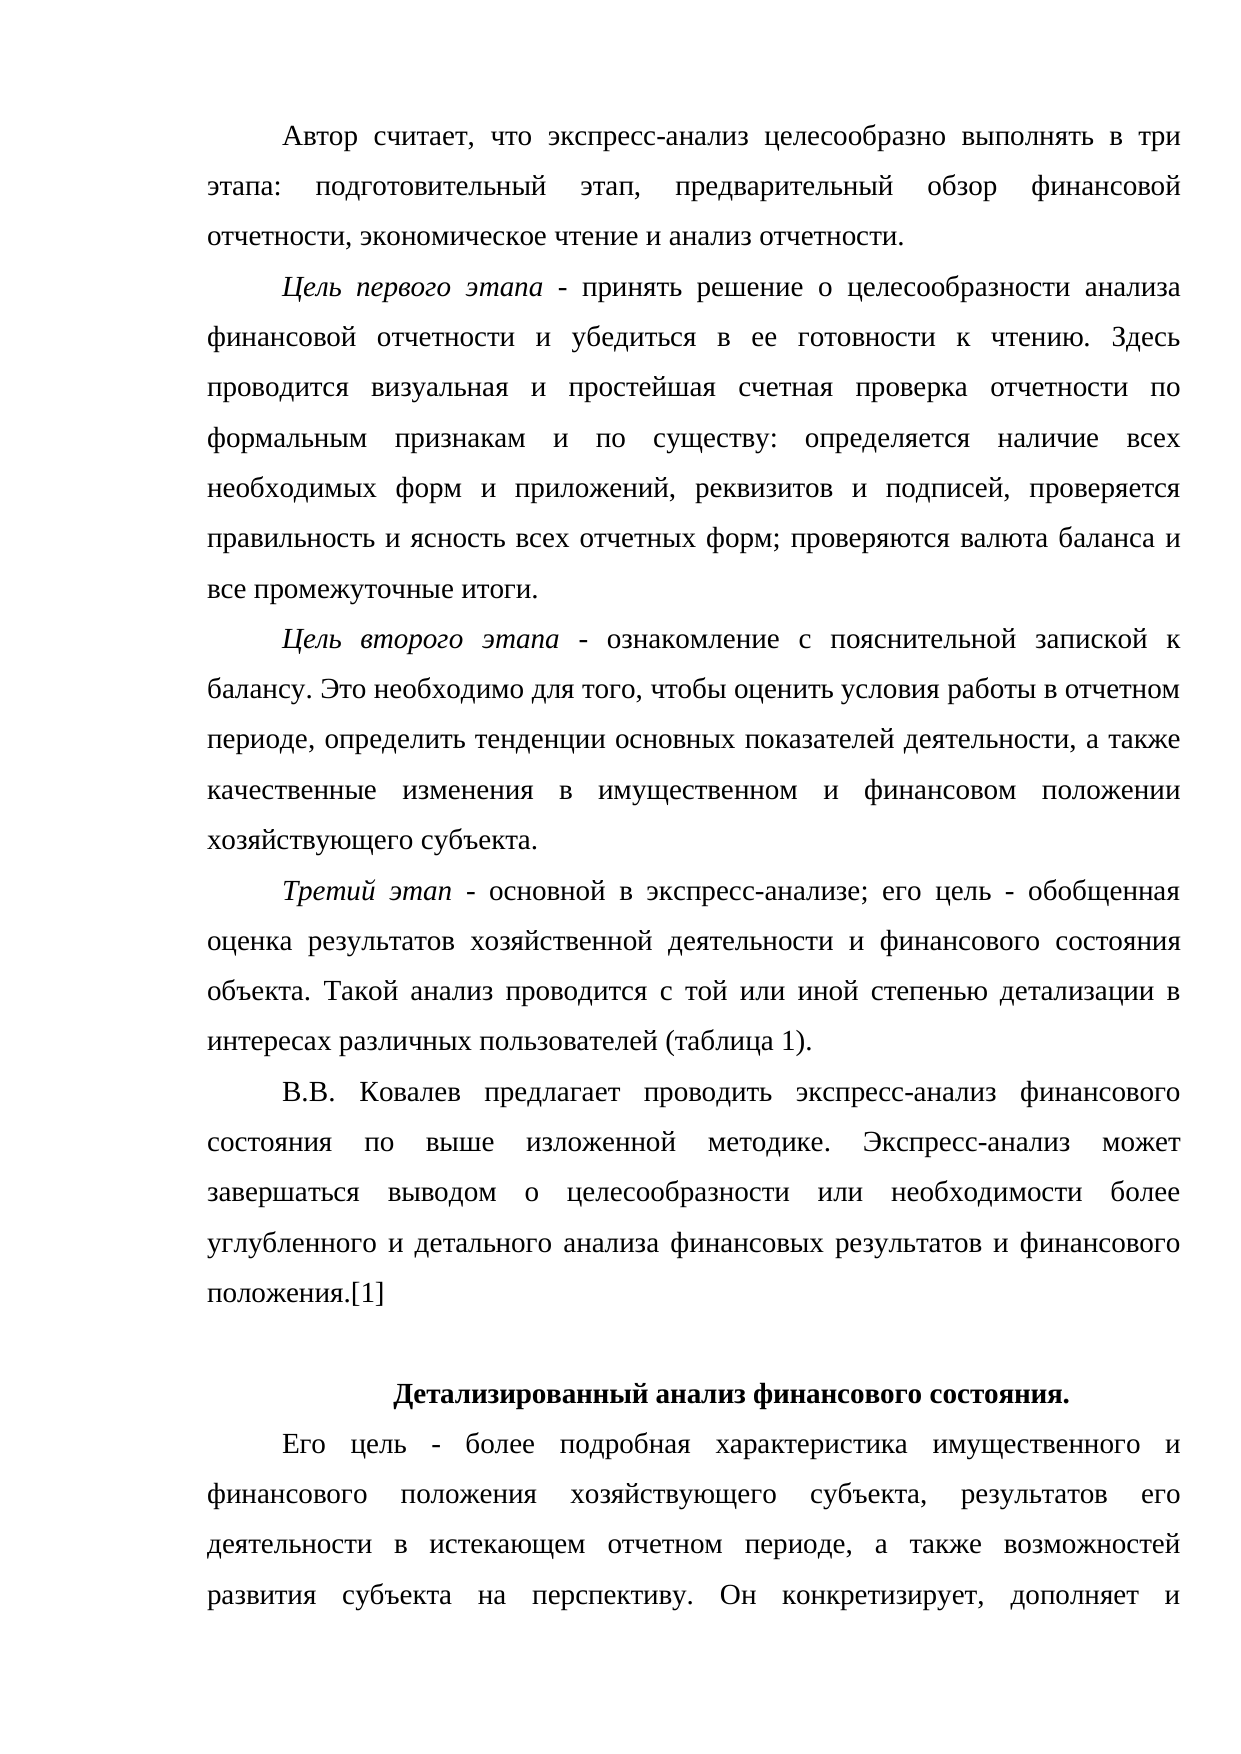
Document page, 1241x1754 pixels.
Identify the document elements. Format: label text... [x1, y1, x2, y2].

text Цель второго этапа - ознакомление с пояснительной запиской к балансу. Это необходимо для того, чтобы оценить условия работы в отчетном периоде, определить тенденции основных показателей деятельности, а также качественные изменения в имущественном и финансовом положении хозяйствующего субъекта. [207, 621, 1181, 856]
text Автор считает, что экспресс-анализ целесообразно выполнять в три этапа: подготовительный этап, предварительный обзор финансовой отчетности, экономическое чтение и анализ отчетности. [207, 118, 1181, 252]
text Третий этап - основной в экспресс-анализе; его цель - обобщенная оценка результатов хозяйственной деятельности и финансового состояния объекта. Такой анализ проводится с той или иной степенью детализации в интересах различных пользователей (таблица 1). [207, 873, 1181, 1057]
text В.В. Ковалев предлагает проводить экспресс-анализ финансового состояния по выше изложенной методике. Экспресс-анализ может завершаться выводом о целесообразности или необходимости более углубленного и детального анализа финансовых результатов и финансового положения.[1] [207, 1074, 1181, 1309]
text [207, 1426, 1181, 1611]
text Цель первого этапа - принять решение о целесообразности анализа финансовой отчетности и убедиться в ее готовности к чтению. Здесь проводится визуальная и простейшая счетная проверка отчетности по формальным признакам и по существу: определяется наличие всех необходимых форм и приложений, реквизитов и подписей, проверяется правильность и ясность всех отчетных форм; проверяются валюта баланса и все промежуточные итоги. [207, 269, 1181, 604]
text Детализированный анализ финансового состояния. [207, 1376, 1181, 1409]
